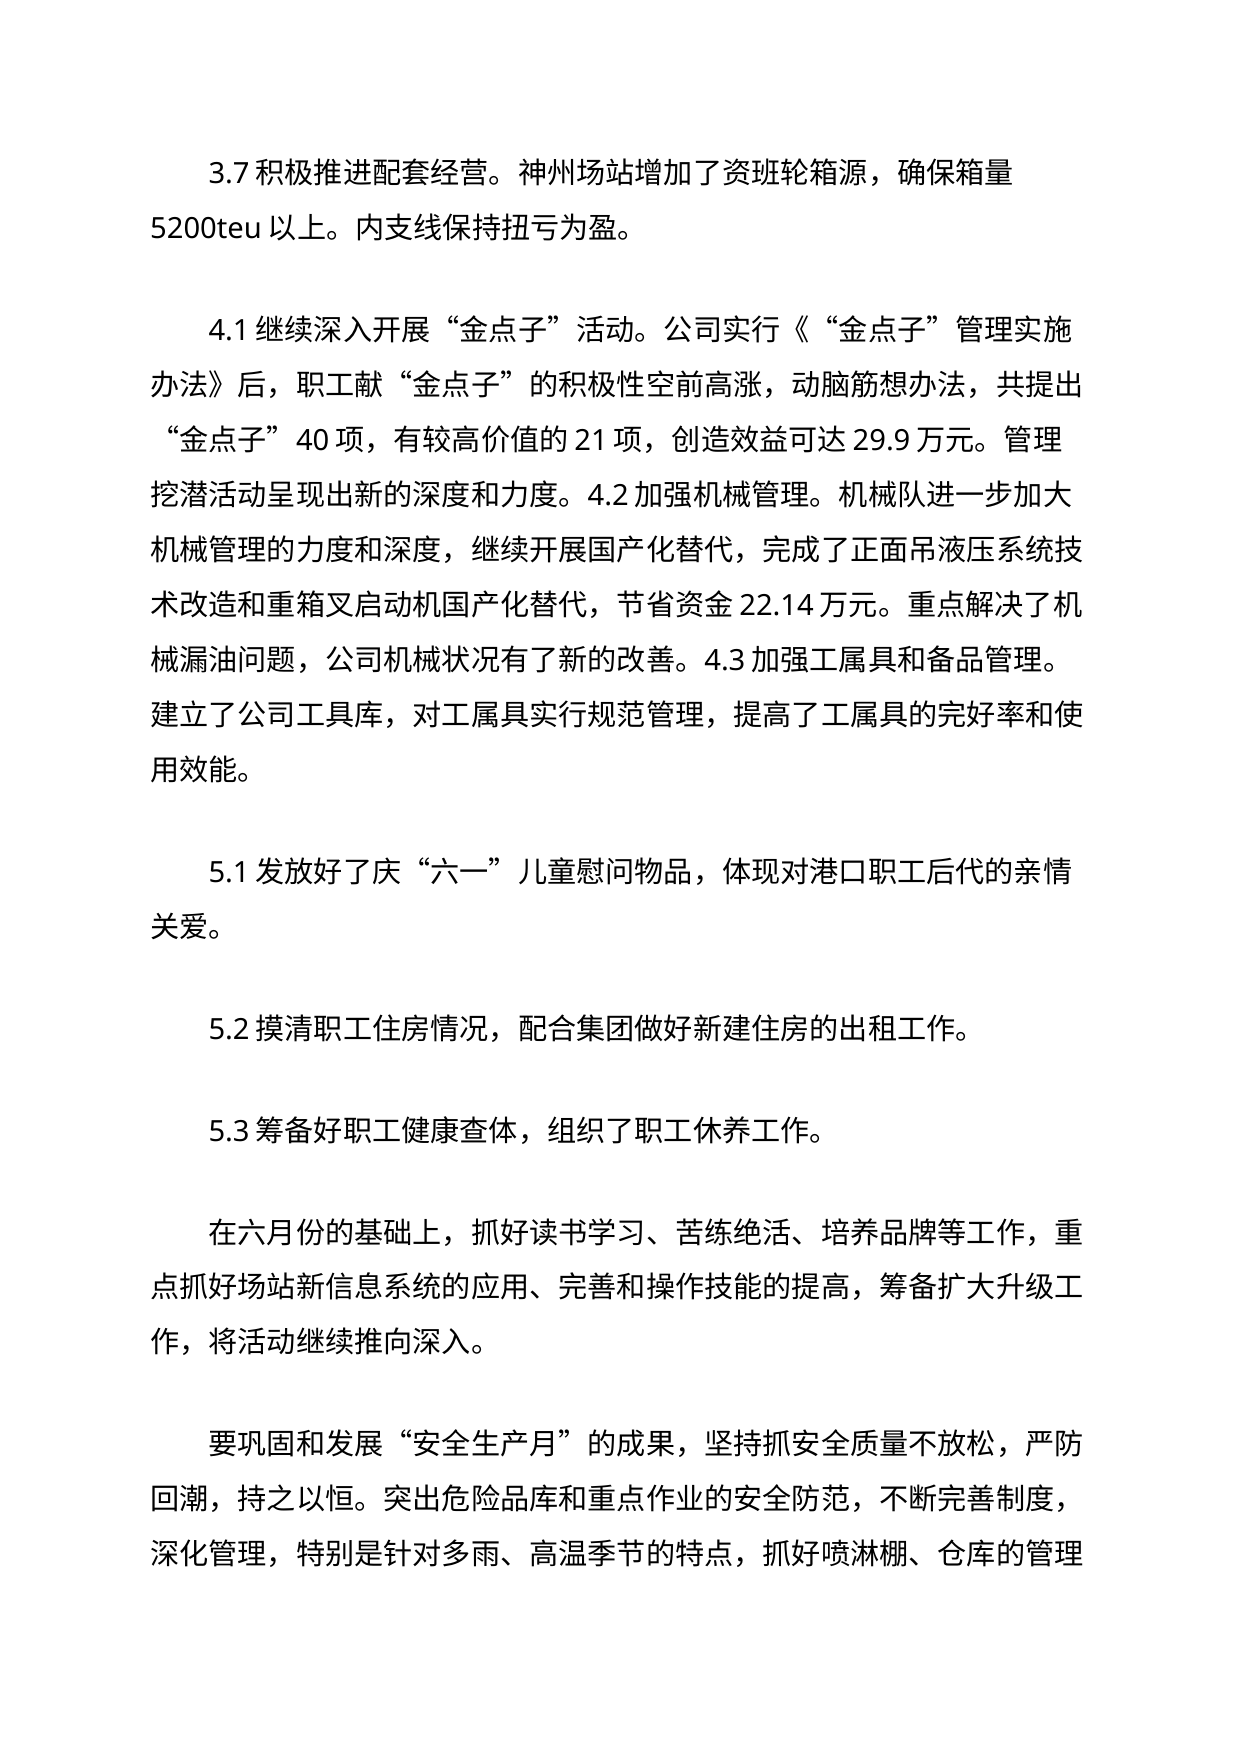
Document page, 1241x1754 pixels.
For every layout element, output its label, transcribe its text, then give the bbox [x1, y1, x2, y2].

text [150, 1421, 1090, 1573]
text 4.1继续深入开展“金点子”活动。公司实行《“金点子”管理实施办法》后，职工献“金点子”的积极性空前高涨，动脑筋想办法，共提出“金点子”40项，有较高价值的21项，创造效益可达29.9万元。管理挖潜活动呈现出新的深度和力度。4.2加强机械管理。机械队进一步加大机械管理的力度和深度，继续开展国产化替代，完成了正面吊液压系统技术改造和重箱叉启动机国产化替代，节省资金22.14万元。重点解决了机械漏油问题，公司机械状况有了新的改善。4.3加强工属具和备品管理。建立了公司工具库，对工属具实行规范管理，提高了工属具的完好率和使用效能。 [150, 307, 1090, 789]
text 5.1发放好了庆“六一”儿童慰问物品，体现对港口职工后代的亲情关爱。 [150, 848, 1090, 946]
text 3.7积极推进配套经营。神州场站增加了资班轮箱源，确保箱量5200teu以上。内支线保持扭亏为盈。 [150, 150, 1090, 247]
text 在六月份的基础上，抓好读书学习、苦练绝活、培养品牌等工作，重点抓好场站新信息系统的应用、完善和操作技能的提高，筹备扩大升级工作，将活动继续推向深入。 [150, 1209, 1090, 1361]
text 5.2摸清职工住房情况，配合集团做好新建住房的出租工作。 [150, 1005, 1090, 1048]
text 5.3筹备好职工健康查体，组织了职工休养工作。 [150, 1107, 1090, 1149]
